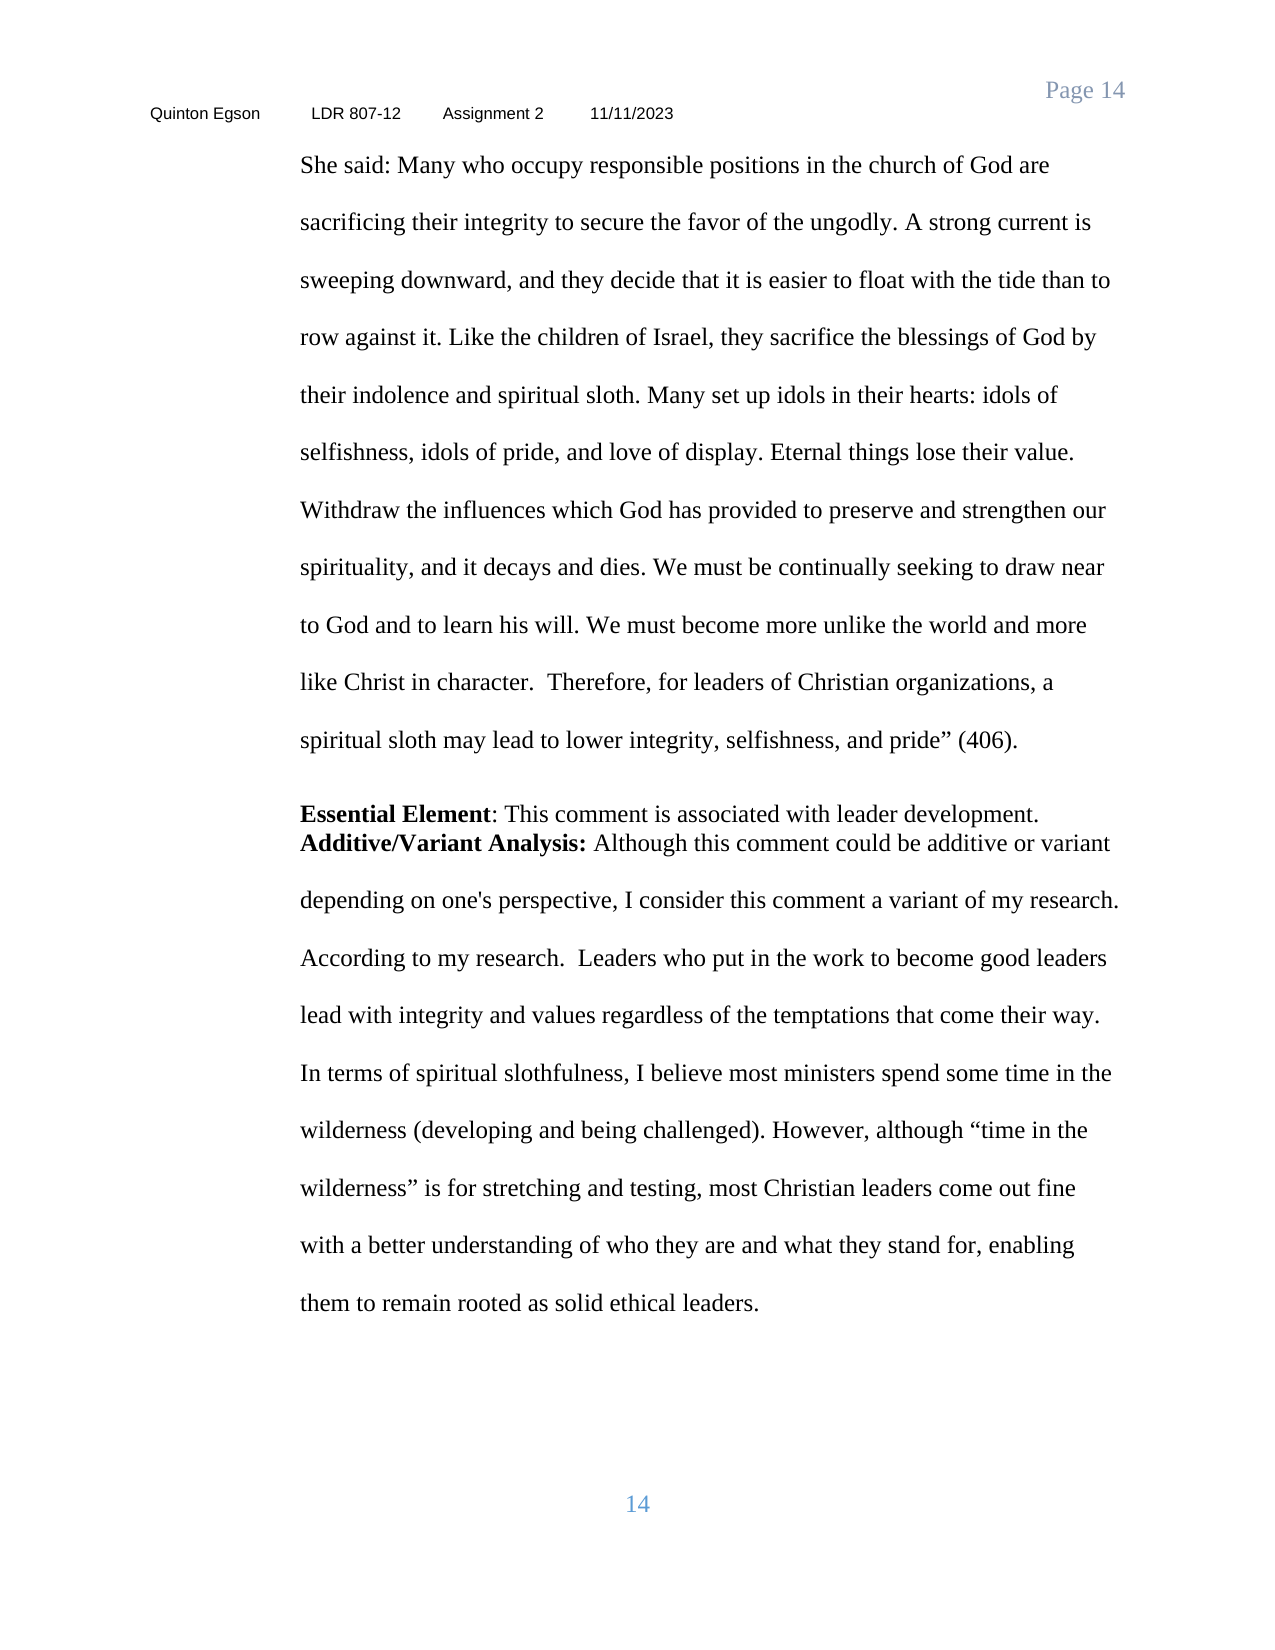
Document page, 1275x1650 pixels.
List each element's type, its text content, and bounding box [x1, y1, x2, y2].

text She said: Many who occupy responsible positions in the church of God are sacrificing their integrity to secure the favor of the ungodly. A strong current is sweeping downward, and they decide that it is easier to float with the tide than to row against it. Like the children of Israel, they sacrifice the blessings of God by their indolence and spiritual sloth. Many set up idols in their hearts: idols of selfishness, idols of pride, and love of display. Eternal things lose their value. Withdraw the influences which God has provided to preserve and strengthen our spirituality, and it decays and dies. We must be continually seeking to draw near to God and to learn his will. We must become more unlike the world and more like Christ in character. Therefore, for leaders of Christian organizations, a spiritual sloth may lead to lower integrity, selfishness, and pride” (406). [300, 150, 1125, 754]
text Essential Element: This comment is associated with leader development. [300, 799, 1125, 828]
text Additive/Variant Analysis: Although this comment could be additive or variant depending on one's perspective, I consider this comment a variant of my research. According to my research. Leaders who put in the work to become good leaders lead with integrity and values regardless of the temptations that come their way. In terms of spiritual slothfulness, I believe most ministers spend some time in the wilderness (developing and being challenged). However, although “time in the wilderness” is for stretching and testing, most Christian leaders come out fine with a better understanding of who they are and what they stand for, enabling them to remain rooted as solid ethical leaders. [300, 828, 1125, 1317]
